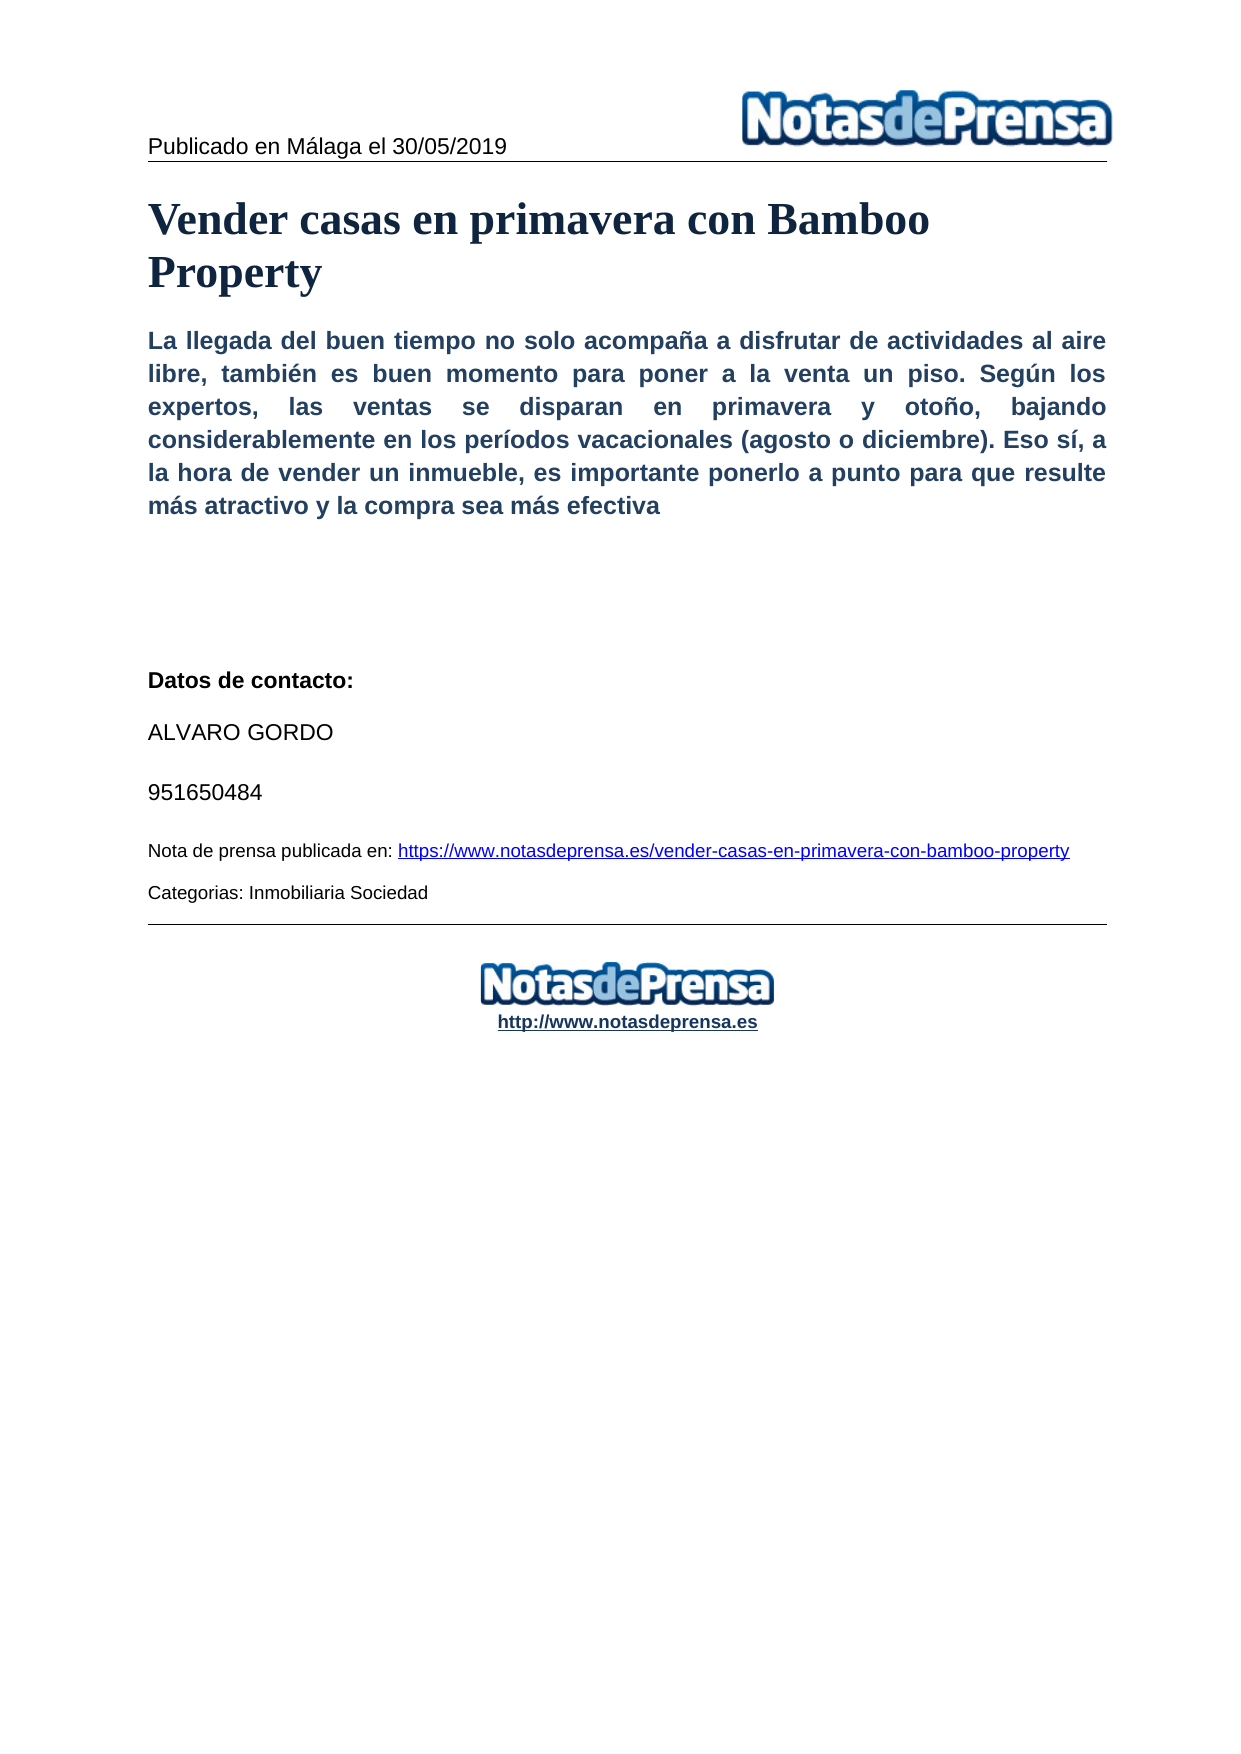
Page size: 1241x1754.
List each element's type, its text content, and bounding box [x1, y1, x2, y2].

text Datos de contacto: [148, 667, 1107, 694]
picture [480, 961, 775, 1007]
text Nota de prensa publicada en: https://www.notasdeprensa.es/vender-casas-en-primavera-con-bamboo-property [148, 839, 1107, 861]
picture [742, 90, 1113, 148]
subtitle Vender casas en primavera con Bamboo Property [148, 192, 1107, 297]
subtitle La llegada del buen tiempo no solo acompaña a disfrutar de actividades al aire libre, también es buen momento para poner a la venta un piso. Según los expertos, las ventas se disparan en primavera y otoño, bajando considerablemente en los períodos vacacionales (agosto o diciembre). Eso sí, a la hora de vender un inmueble, es importante ponerlo a punto para que resulte más atractivo y la compra sea más efectiva [148, 326, 1107, 520]
text Categorias: Inmobiliaria Sociedad [148, 882, 1107, 903]
text 951650484 [148, 779, 1063, 805]
text http://www.notasdeprensa.es [148, 1011, 1107, 1033]
text ALVARO GORDO [148, 718, 1063, 745]
text Publicado en Málaga el 30/05/2019 [148, 133, 1107, 161]
